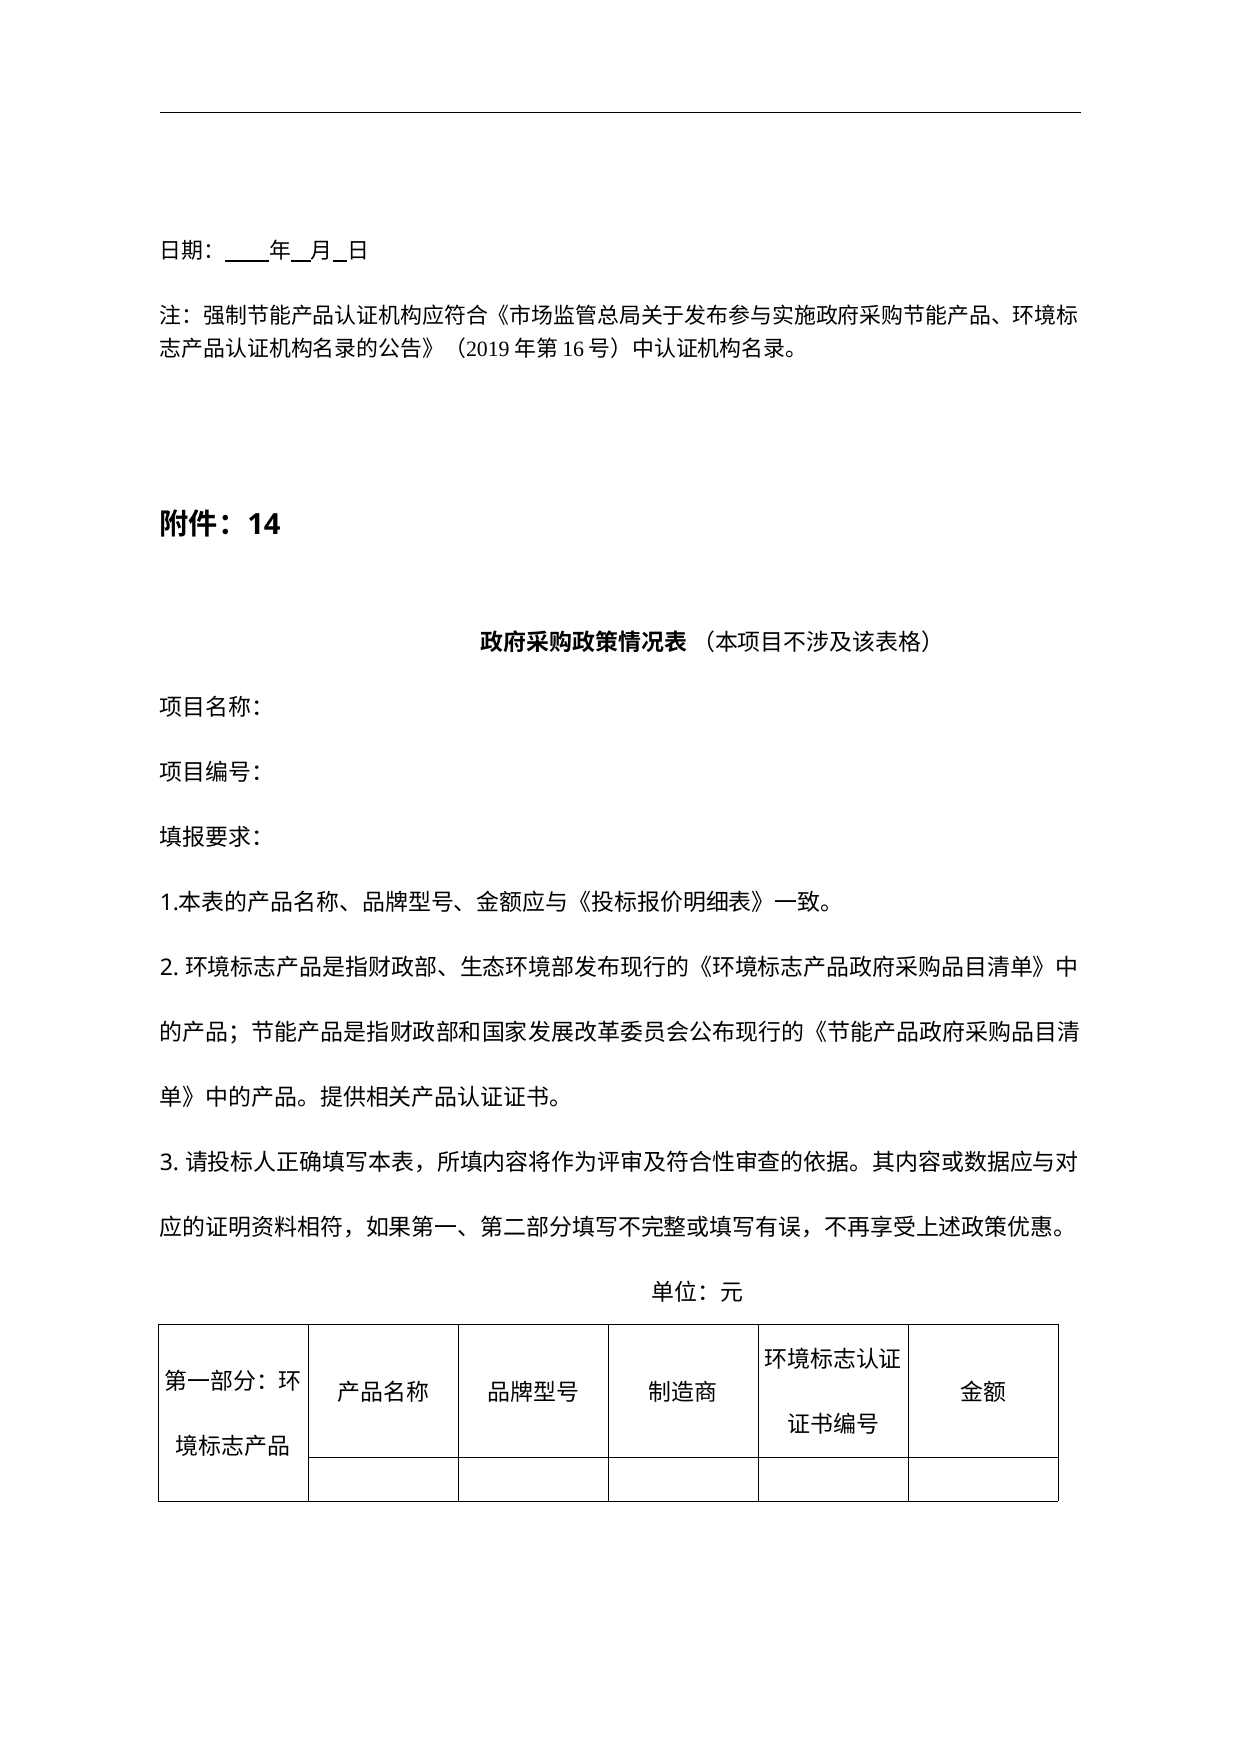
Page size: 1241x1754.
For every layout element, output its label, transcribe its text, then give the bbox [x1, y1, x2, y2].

text 2. 环境标志产品是指财政部、生态环境部发布现行的《环境标志产品政府采购品目清单》中的产品；节能产品是指财政部和国家发展改革委员会公布现行的《节能产品政府采购品目清单》中的产品。提供相关产品认证证书。 [159, 933, 1081, 1128]
table_header 产品名称 [309, 1325, 458, 1457]
text 日期： 年 月 日 [159, 233, 1081, 265]
text 注：强制节能产品认证机构应符合《市场监管总局关于发布参与实施政府采购节能产品、环境标志产品认证机构名录的公告》（2019年第16号）中认证机构名录。 [159, 298, 1081, 363]
text 项目名称： [159, 673, 1081, 738]
table_cell [309, 1458, 458, 1501]
text 3. 请投标人正确填写本表，所填内容将作为评审及符合性审查的依据。其内容或数据应与对应的证明资料相符，如果第一、第二部分填写不完整或填写有误，不再享受上述政策优惠。 [159, 1128, 1081, 1258]
text 单位：元 [159, 1258, 1081, 1323]
table_cell [759, 1458, 908, 1501]
table_cell [459, 1458, 608, 1501]
table_header 品牌型号 [459, 1325, 608, 1457]
text 政府采购政策情况表 （本项目不涉及该表格） [159, 608, 1081, 673]
text 1.本表的产品名称、品牌型号、金额应与《投标报价明细表》一致。 [159, 868, 1081, 933]
table_cell [909, 1458, 1058, 1501]
table_header 制造商 [609, 1325, 758, 1457]
text 项目编号： [159, 738, 1081, 803]
table_cell [609, 1458, 758, 1501]
table_header 金额 [909, 1325, 1058, 1457]
table_header 第一部分：环境标志产品 （需提供相应的证书） [159, 1325, 308, 1501]
text 填报要求： [159, 803, 1081, 868]
subtitle 附件：14 [159, 489, 1081, 554]
table_header 环境标志认证证书编号 [759, 1325, 908, 1457]
